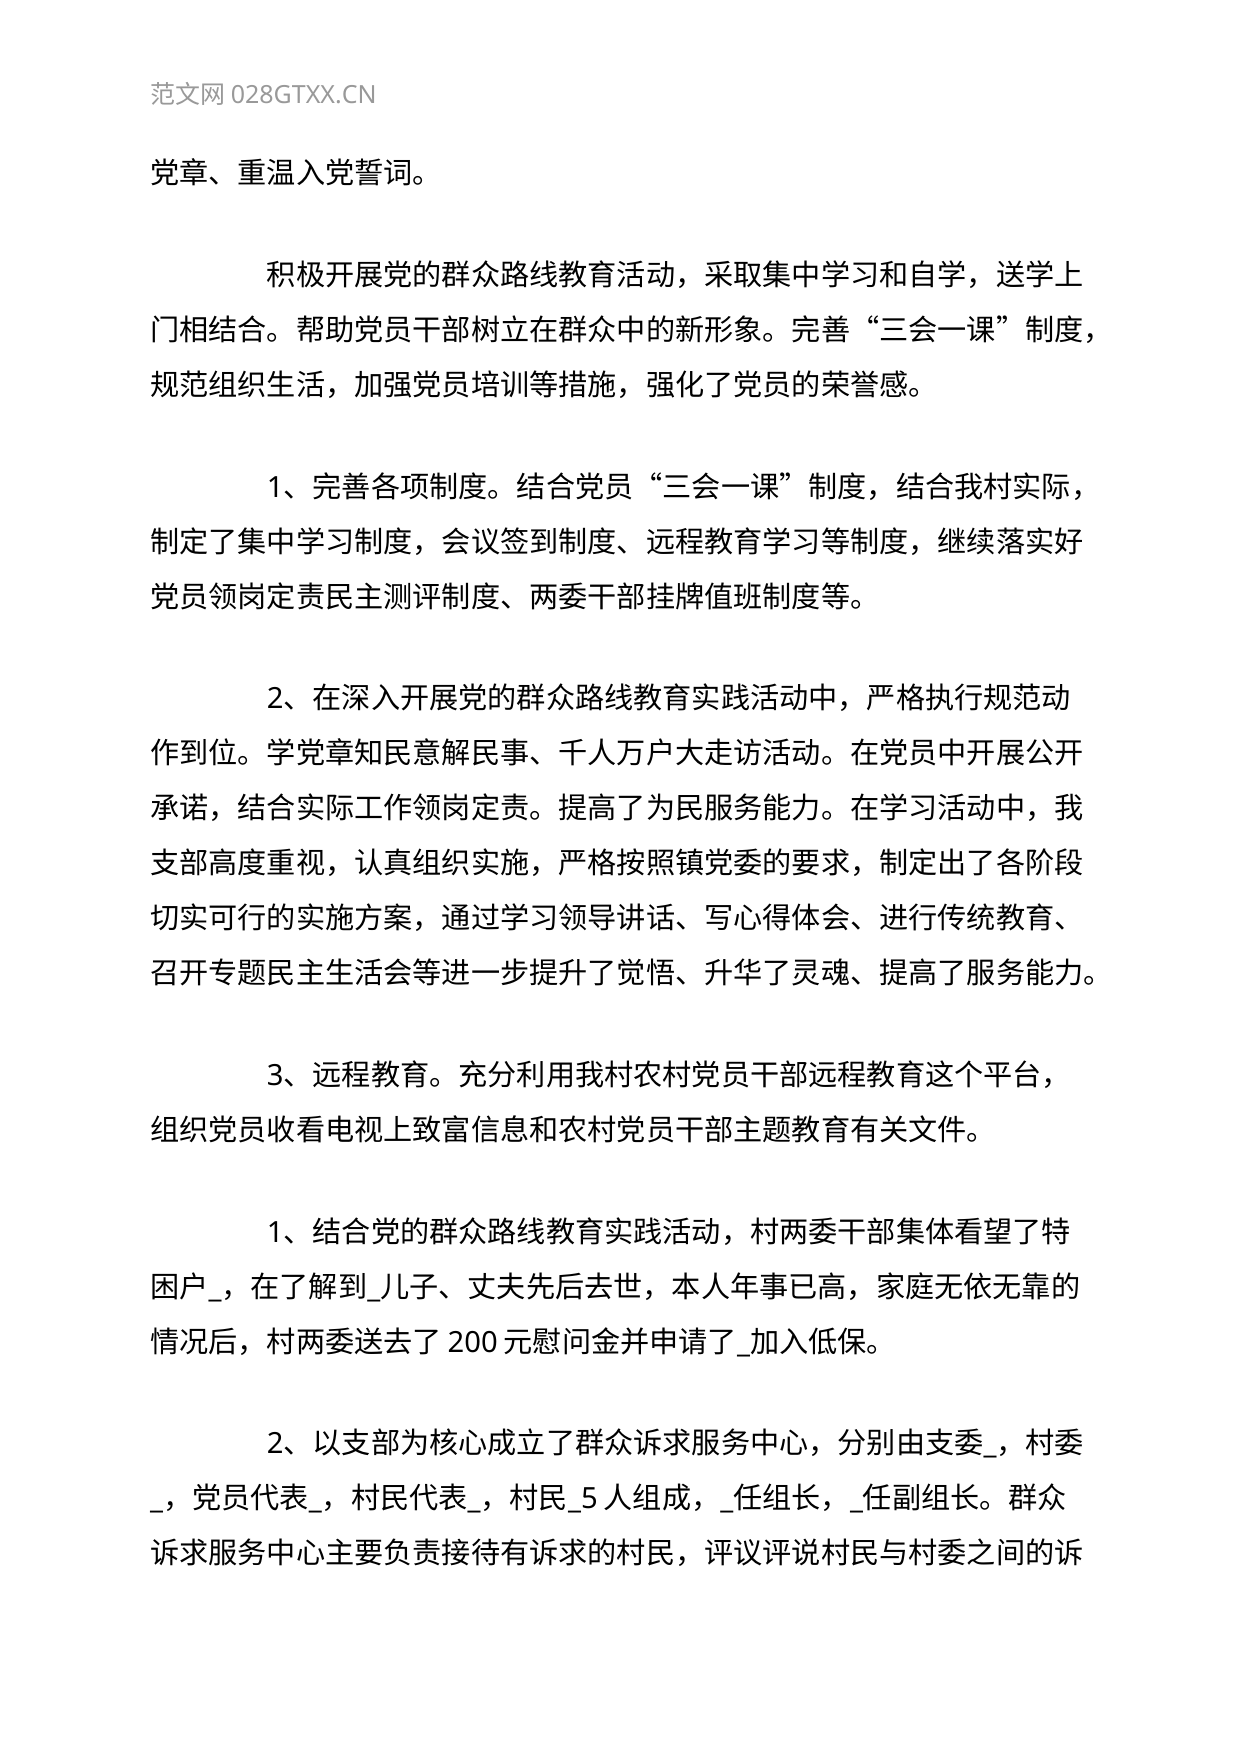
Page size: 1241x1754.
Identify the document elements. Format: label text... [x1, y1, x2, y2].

text 积极开展党的群众路线教育活动，采取集中学习和自学，送学上门相结合。帮助党员干部树立在群众中的新形象。完善“三会一课”制度，规范组织生活，加强党员培训等措施，强化了党员的荣誉感。 [150, 252, 1090, 404]
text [150, 150, 1090, 192]
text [150, 1420, 1090, 1572]
text 1、结合党的群众路线教育实践活动，村两委干部集体看望了特困户_，在了解到_儿子、丈夫先后去世，本人年事已高，家庭无依无靠的情况后，村两委送去了200元慰问金并申请了_加入低保。 [150, 1208, 1090, 1361]
text 2、在深入开展党的群众路线教育实践活动中，严格执行规范动作到位。学党章知民意解民事、千人万户大走访活动。在党员中开展公开承诺，结合实际工作领岗定责。提高了为民服务能力。在学习活动中，我支部高度重视，认真组织实施，严格按照镇党委的要求，制定出了各阶段切实可行的实施方案，通过学习领导讲话、写心得体会、进行传统教育、召开专题民主生活会等进一步提升了觉悟、升华了灵魂、提高了服务能力。 [150, 675, 1090, 992]
text 1、完善各项制度。结合党员“三会一课”制度，结合我村实际，制定了集中学习制度，会议签到制度、远程教育学习等制度，继续落实好党员领岗定责民主测评制度、两委干部挂牌值班制度等。 [150, 463, 1090, 616]
text 3、远程教育。充分利用我村农村党员干部远程教育这个平台，组织党员收看电视上致富信息和农村党员干部主题教育有关文件。 [150, 1051, 1090, 1149]
